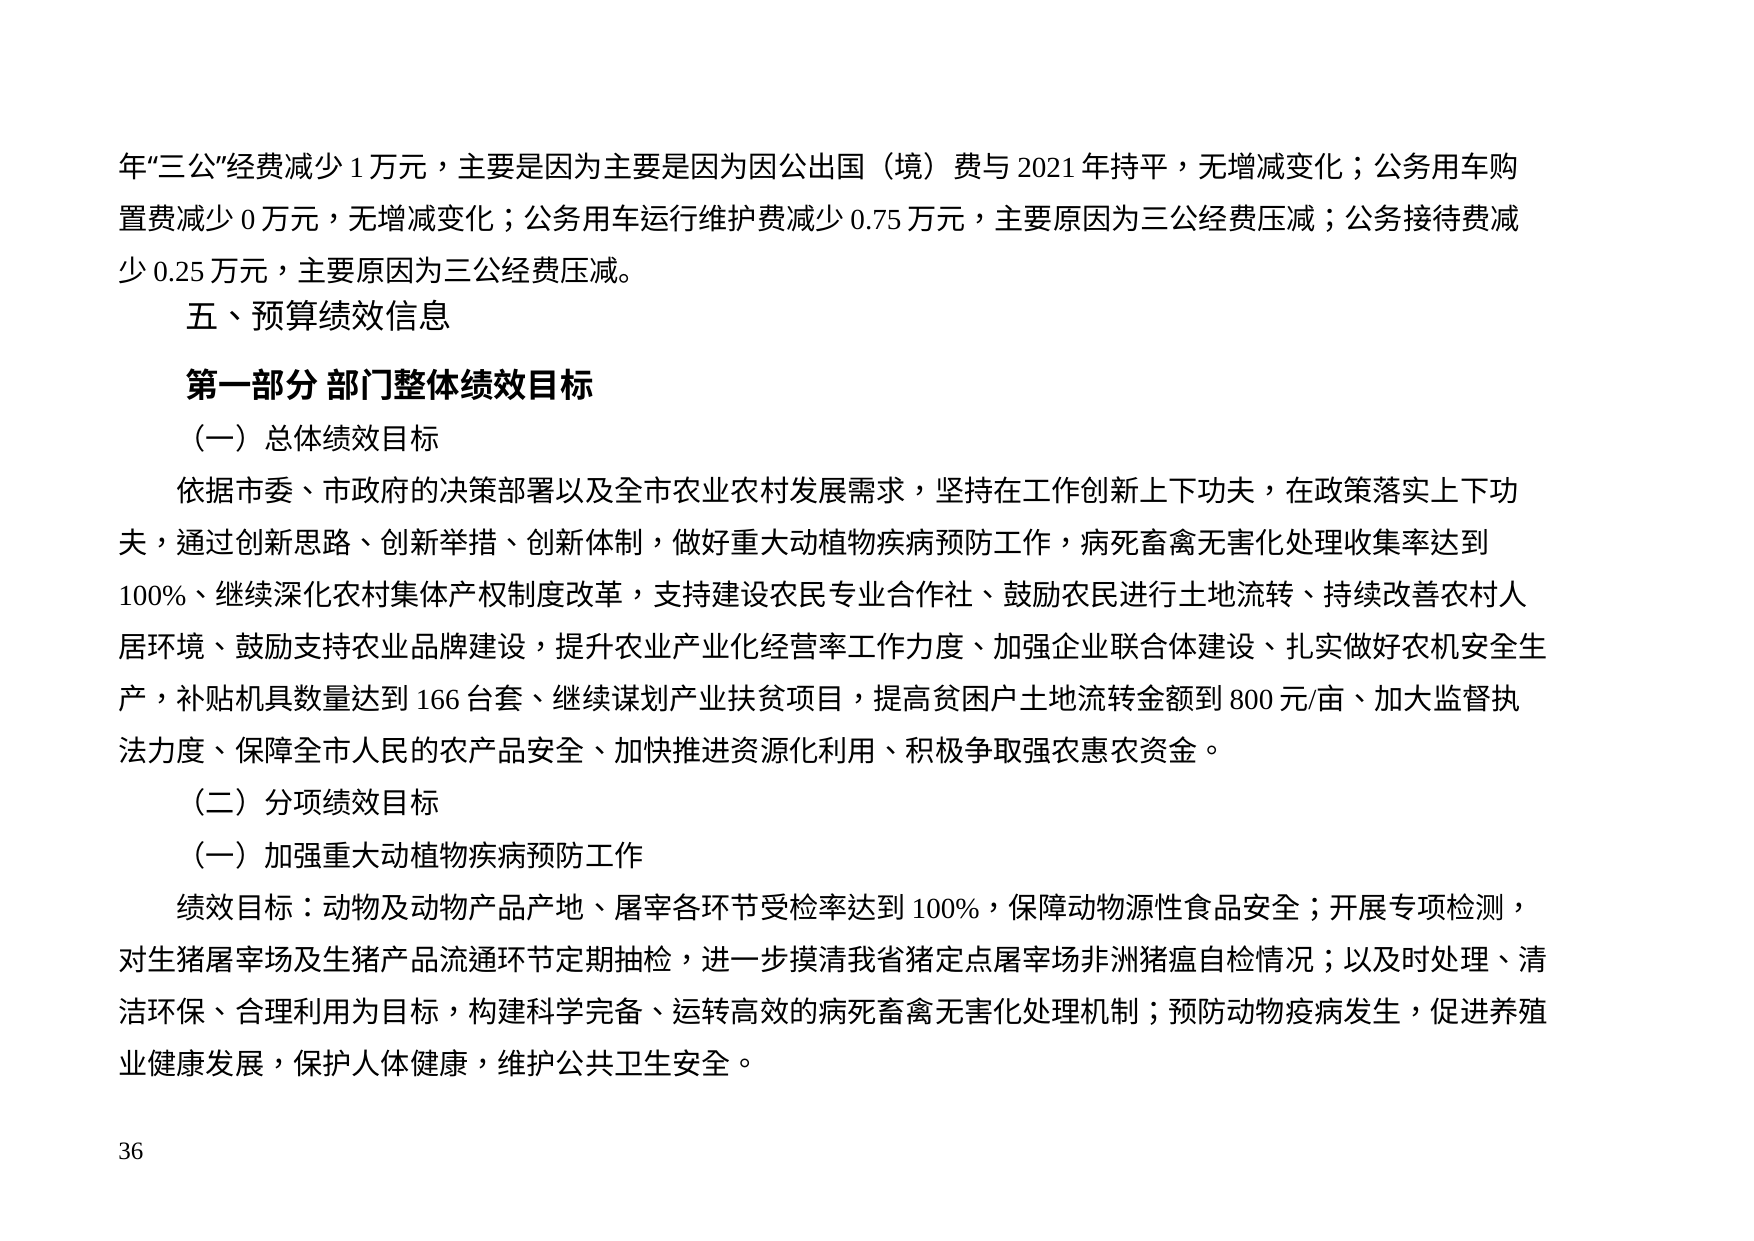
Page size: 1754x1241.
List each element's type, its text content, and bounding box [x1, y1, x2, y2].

text 第一部分 部门整体绩效目标 [118, 362, 1547, 408]
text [118, 136, 1547, 292]
text （二）分项绩效目标 [118, 772, 1547, 824]
text 绩效目标：动物及动物产品产地、屠宰各环节受检率达到100%，保障动物源性食品安全；开展专项检测，对生猪屠宰场及生猪产品流通环节定期抽检，进一步摸清我省猪定点屠宰场非洲猪瘟自检情况；以及时处理、清洁环保、合理利用为目标，构建科学完备、运转高效的病死畜禽无害化处理机制；预防动物疫病发生，促进养殖业健康发展，保护人体健康，维护公共卫生安全。 [118, 876, 1547, 1085]
text 依据市委、市政府的决策部署以及全市农业农村发展需求，坚持在工作创新上下功夫，在政策落实上下功夫，通过创新思路、创新举措、创新体制，做好重大动植物疾病预防工作，病死畜禽无害化处理收集率达到100%、继续深化农村集体产权制度改革，支持建设农民专业合作社、鼓励农民进行土地流转、持续改善农村人居环境、鼓励支持农业品牌建设，提升农业产业化经营率工作力度、加强企业联合体建设、扎实做好农机安全生产，补贴机具数量达到166台套、继续谋划产业扶贫项目，提高贫困户土地流转金额到800元/亩、加大监督执法力度、保障全市人民的农产品安全、加快推进资源化利用、积极争取强农惠农资金。 [118, 460, 1547, 772]
text （一）总体绩效目标 [118, 408, 1547, 460]
text （一）加强重大动植物疾病预防工作 [118, 824, 1547, 876]
text 五、预算绩效信息 [118, 293, 1547, 338]
